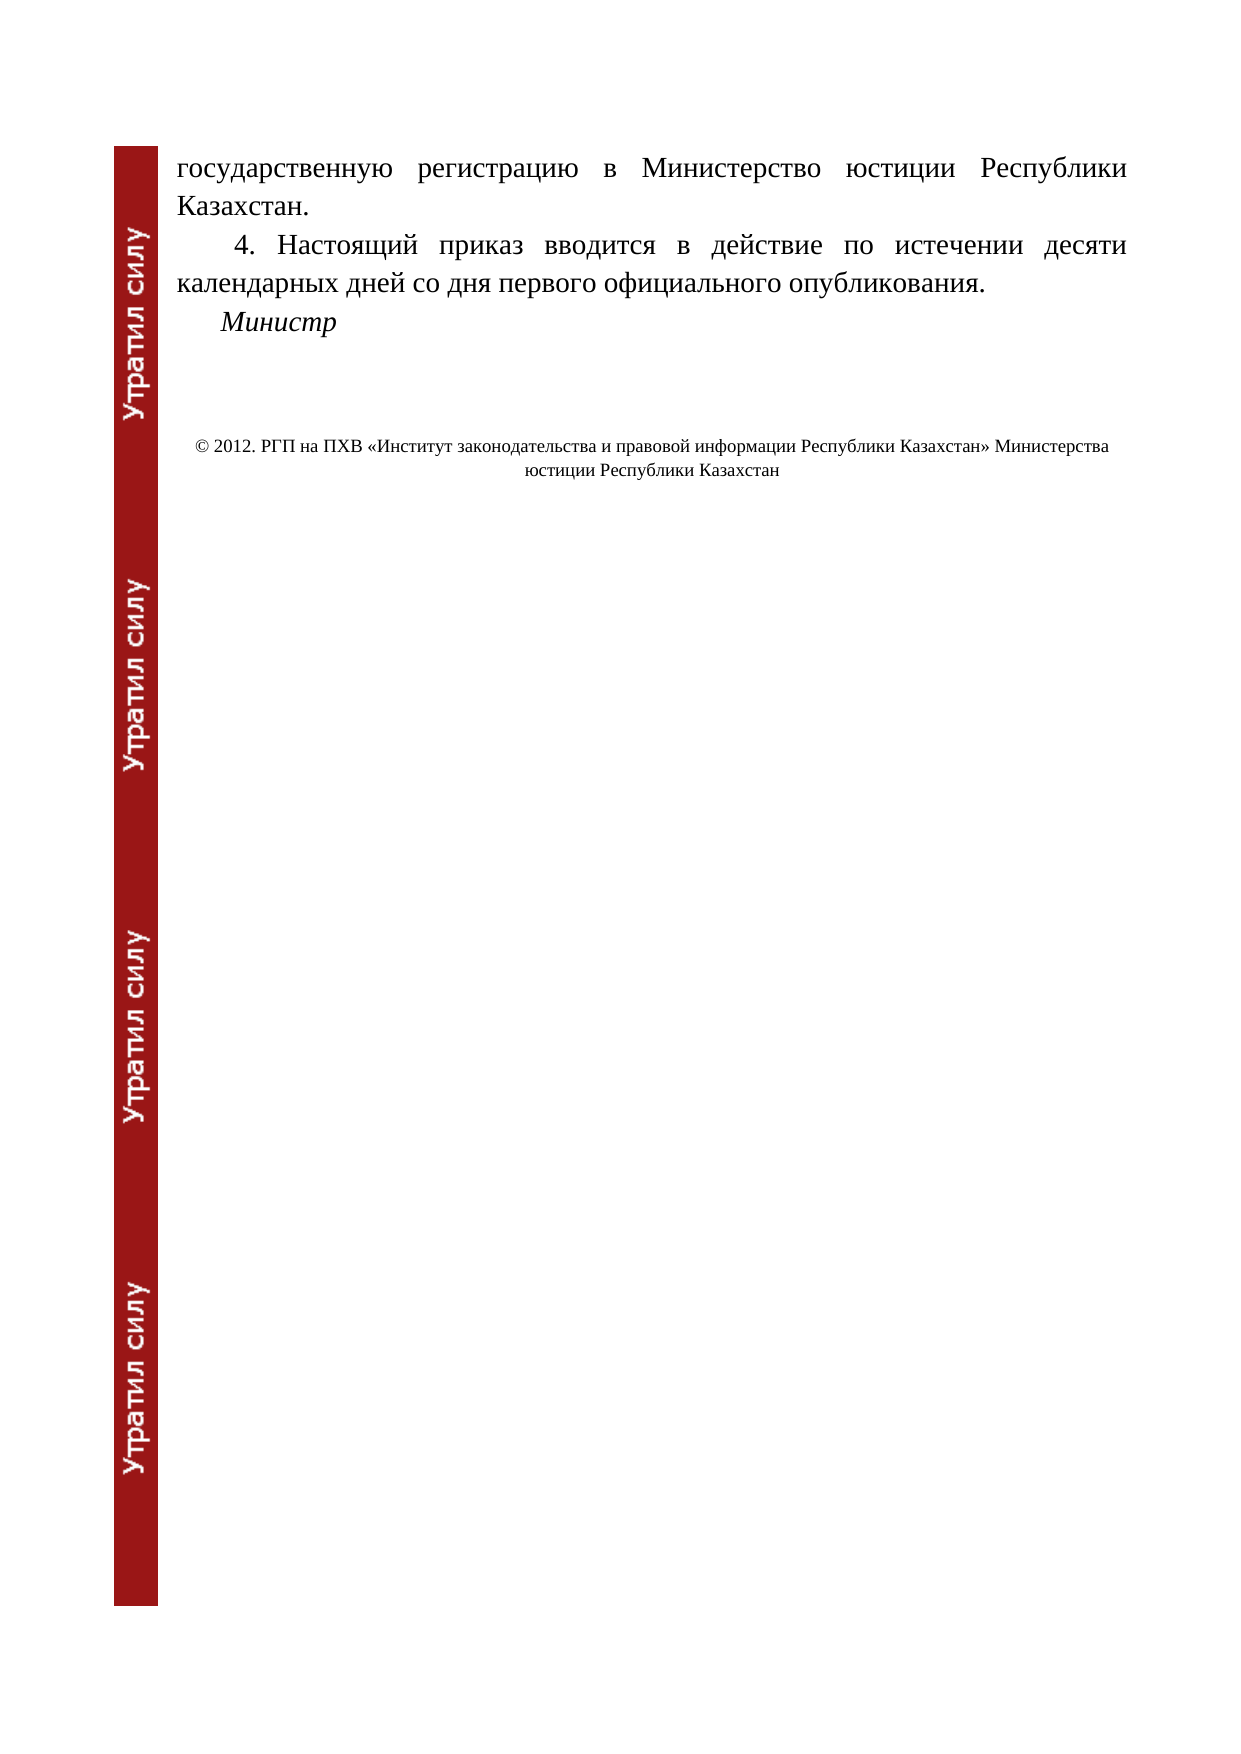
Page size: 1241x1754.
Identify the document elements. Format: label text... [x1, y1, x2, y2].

picture [114, 338, 158, 434]
text 4. Настоящий приказ вводится в действие по истечении десяти календарных дней со дня первого официального опубликования. [112, 227, 1128, 299]
picture [114, 481, 158, 1606]
picture [114, 299, 158, 304]
picture [114, 146, 158, 150]
text © 2012. РГП на ПХВ «Институт законодательства и правовой информации Республики Казахстан» Министерства юстиции Республики Казахстан [112, 434, 1128, 481]
picture [114, 222, 158, 227]
text Министр [112, 304, 1128, 338]
